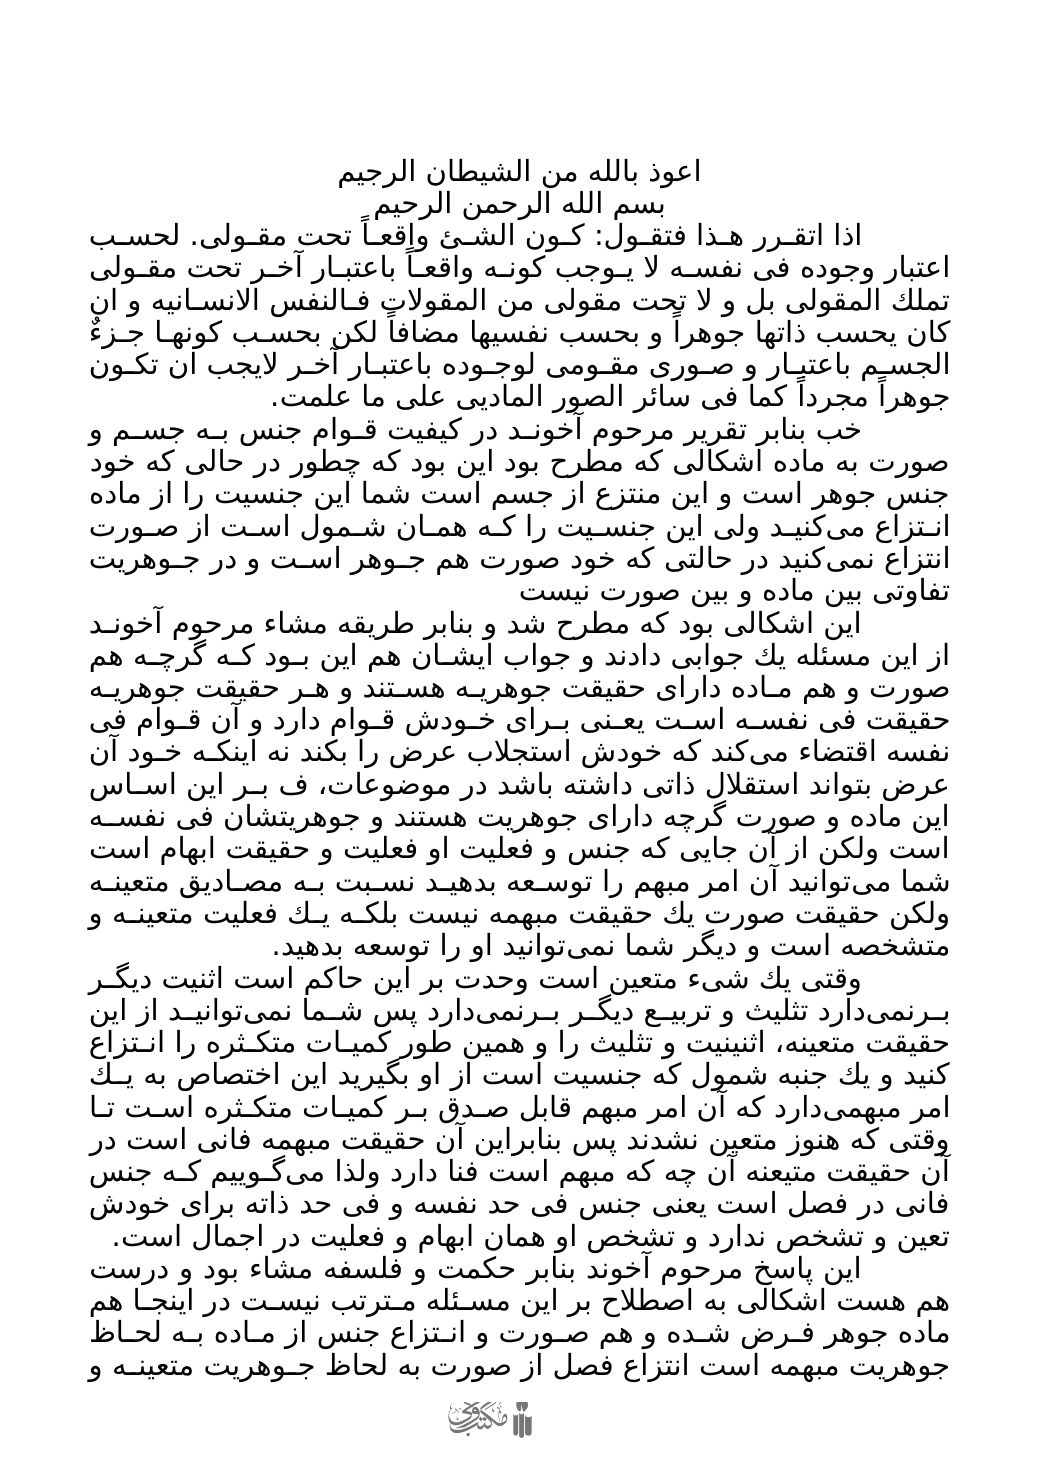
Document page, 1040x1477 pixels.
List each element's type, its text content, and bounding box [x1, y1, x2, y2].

picture [443, 1402, 537, 1438]
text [89, 1253, 951, 1382]
text خب بنابر تقریر مرحوم آخوند در كیفیت قوام جنس به جسم و صورت به ماده اشكالی كه مطرح بود این بود كه چطور در حالی كه خود جنس جوهر است و این منتزع از جسم است شما این جنسیت را از ماده انتزاع می‌كنید ولی این جنسیت را كه همان شمول است از صورت انتزاع نمی‌كنید در حالتی كه خود صورت هم جوهر است و در جوهریت تفاوتی بین ماده و بین صورت نیست [89, 414, 951, 607]
text اذا اتقرر هذا فتقول: كون الشئ واقعاً تحت مقولی. لحسب اعتبار وجوده فی نفسه لا یوجب كونه واقعاً باعتبار آخر تحت مقولی تملك المقولی بل و لا تحت مقولی من المقولات فالنفس الانسانیه و ان كان یحسب ذاتها جوهراً و بحسب نفسیها مضافاً لكن بحسب كونها جزءٌ الجسم باعتبار و صوری مقومی لوجوده باعتبار آخر لایجب ان تكون جوهراً مجرداً كما فی سائر الصور المادیی علی ما علمت. [89, 220, 951, 414]
text وقتی یك شیء متعین است وحدت بر این حاكم است اثنیت دیگر برنمی‌دارد تثلیث و تربیع دیگر برنمی‌دارد پس شما نمی‌توانید از این حقیقت متعینه، اثنینیت و تثلیث را و همین طور كمیات متكثره را انتزاع كنید و یك جنبه شمول كه جنسیت است از او بگیرید این اختصاص به یك امر مبهمی‌دارد كه آن امر مبهم قابل صدق بر كمیات متكثره است تا وقتی كه هنوز متعین نشدند پس بنابراین آن حقیقت مبهمه فانی است در آن حقیقت متیعنه آن چه كه مبهم است فنا دارد ولذا می‌گوییم كه جنس فانی در فصل است یعنی جنس فی حد نفسه و فی حد ذاته برای خودش تعین و تشخص ندارد و تشخص او همان ابهام و فعلیت در اجمال است. [89, 962, 951, 1253]
text این اشكالی بود كه مطرح شد و بنابر طریقه مشاء مرحوم آخوند از این مسئله یك جوابی دادند و جواب ایشان هم این بود كه گرچه هم صورت و هم ماده دارای حقیقت جوهریه هستند و هر حقیقت جوهریه حقیقت فی نفسه است یعنی برای خودش قوام دارد و آن قوام فی نفسه اقتضاء می‌كند كه خودش استجلاب عرض را بكند نه اینكه خود آن عرض بتواند استقلال ذاتی داشته باشد در موضوعات، ف بر این اساس این ماده و صورت گرچه دارای جوهریت هستند و جوهریتشان فی نفسه است ولكن از آن جایی كه جنس و فعلیت او فعلیت و حقیقت ابهام است شما می‌توانید آن امر مبهم را توسعه بدهید نسبت به مصادیق متعینه ولكن حقیقت صورت یك حقیقت مبهمه نیست بلكه یك فعلیت متعینه و متشخصه است و دیگر شما نمی‌توانید او را توسعه بدهید. [89, 607, 951, 962]
text بسم الله الرحمن الرحیم [89, 188, 951, 220]
text اعوذ بالله من الشیطان الرجیم [89, 156, 951, 188]
